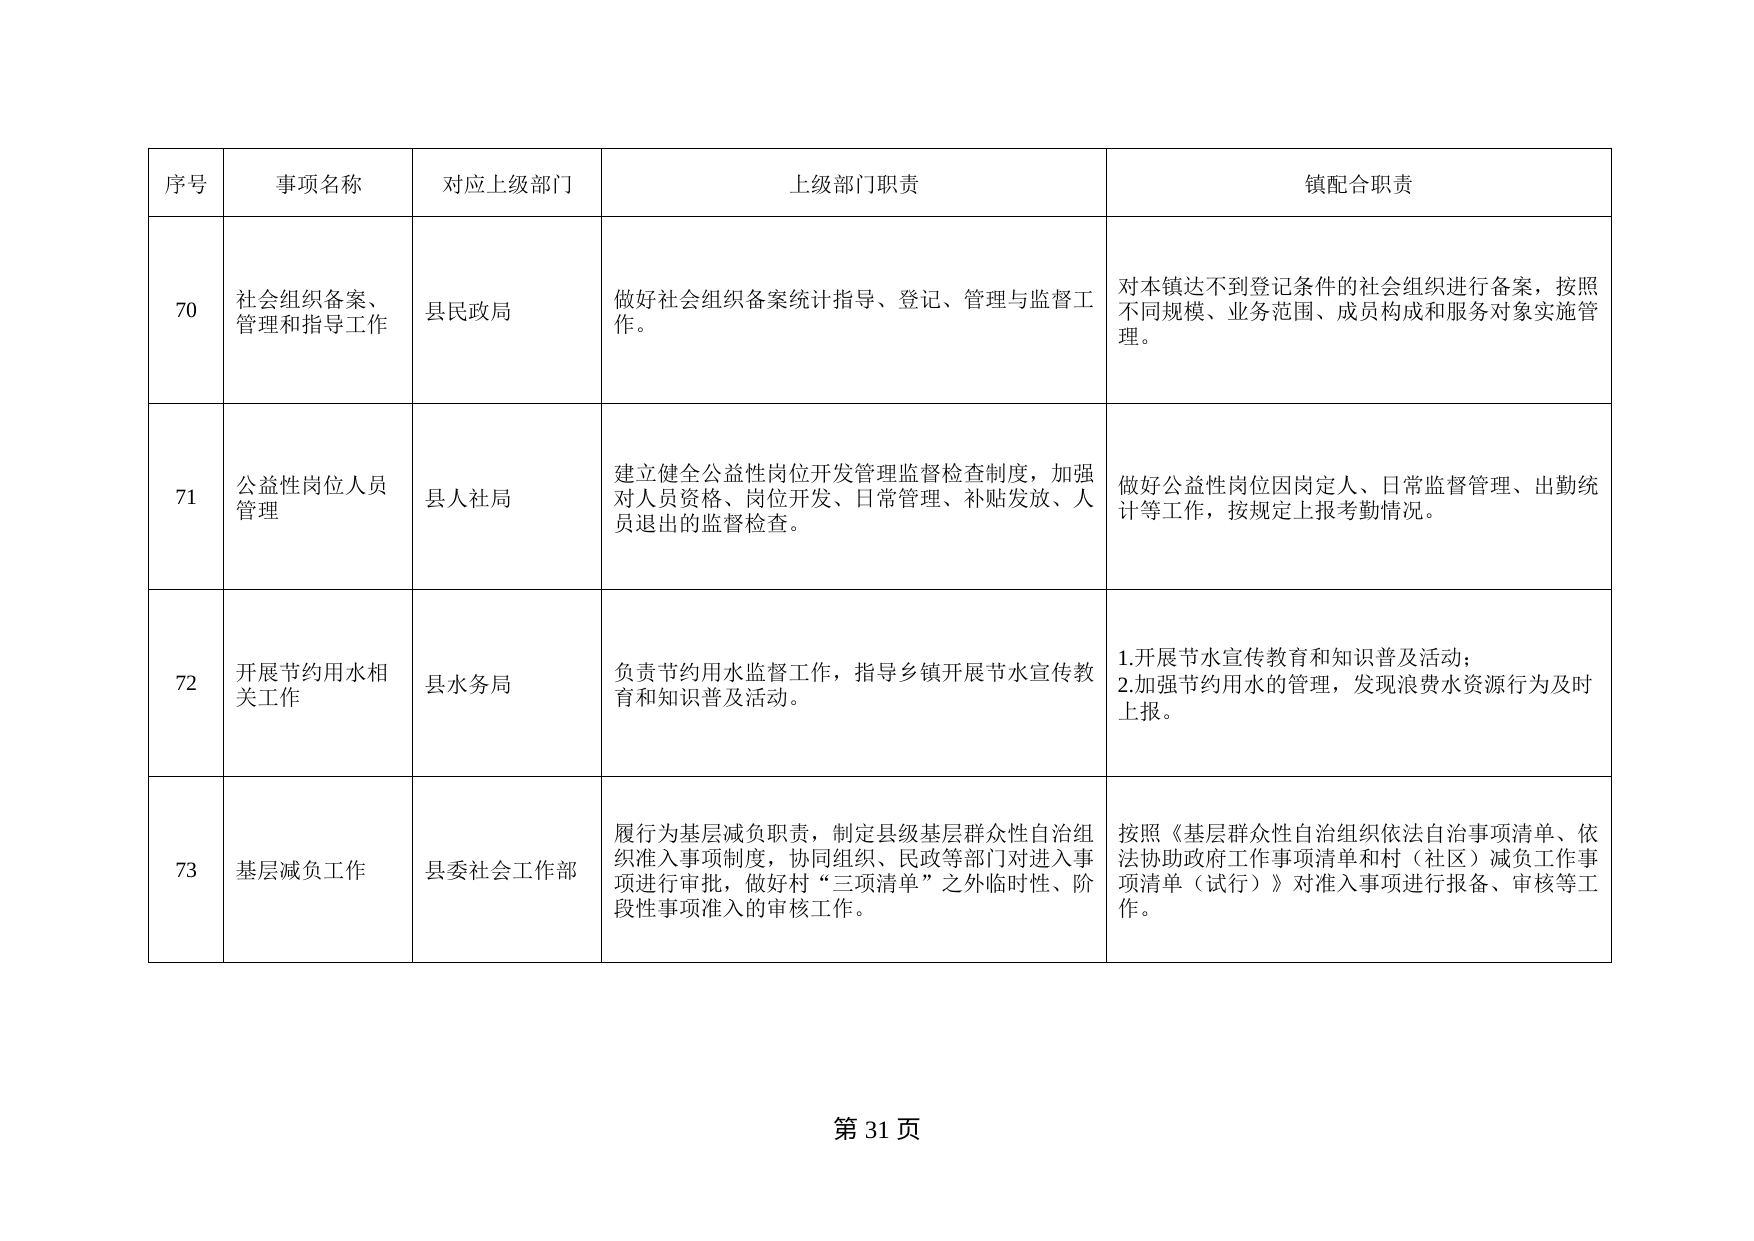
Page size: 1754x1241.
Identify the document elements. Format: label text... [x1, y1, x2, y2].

table_cell 开展节约用水相关工作 [224, 590, 412, 776]
table_cell 履行为基层减负职责，制定县级基层群众性自治组织准入事项制度，协同组织、民政等部门对进入事项进行审批，做好村“三项清单”之外临时性、阶段性事项准入的审核工作。 [602, 777, 1106, 962]
table_cell 对本镇达不到登记条件的社会组织进行备案，按照不同规模、业务范围、成员构成和服务对象实施管理。 [1107, 217, 1611, 403]
table_cell 基层减负工作 [224, 777, 412, 962]
table_cell 73 [149, 777, 223, 962]
table_cell 县人社局 [413, 404, 601, 589]
table_header 上级部门职责 [602, 149, 1106, 216]
table_header 序号 [149, 149, 223, 216]
table_cell 71 [149, 404, 223, 589]
table_cell 县委社会工作部 [413, 777, 601, 962]
table_cell 按照《基层群众性自治组织依法自治事项清单、依法协助政府工作事项清单和村（社区）减负工作事项清单（试行）》对准入事项进行报备、审核等工作。 [1107, 777, 1611, 962]
table_cell 做好公益性岗位因岗定人、日常监督管理、出勤统计等工作，按规定上报考勤情况。 [1107, 404, 1611, 589]
table_cell 1.开展节水宣传教育和知识普及活动； 2.加强节约用水的管理，发现浪费水资源行为及时上报。 [1107, 590, 1611, 776]
table_cell 社会组织备案、管理和指导工作 [224, 217, 412, 403]
table_header 镇配合职责 [1107, 149, 1611, 216]
table_cell 建立健全公益性岗位开发管理监督检查制度，加强对人员资格、岗位开发、日常管理、补贴发放、人员退出的监督检查。 [602, 404, 1106, 589]
table_cell 县水务局 [413, 590, 601, 776]
table_cell 负责节约用水监督工作，指导乡镇开展节水宣传教育和知识普及活动。 [602, 590, 1106, 776]
table_cell 72 [149, 590, 223, 776]
table_header 事项名称 [224, 149, 412, 216]
table_cell 公益性岗位人员管理 [224, 404, 412, 589]
table_cell 县民政局 [413, 217, 601, 403]
table_cell 做好社会组织备案统计指导、登记、管理与监督工作。 [602, 217, 1106, 403]
table_header 对应上级部门 [413, 149, 601, 216]
table_cell 70 [149, 217, 223, 403]
